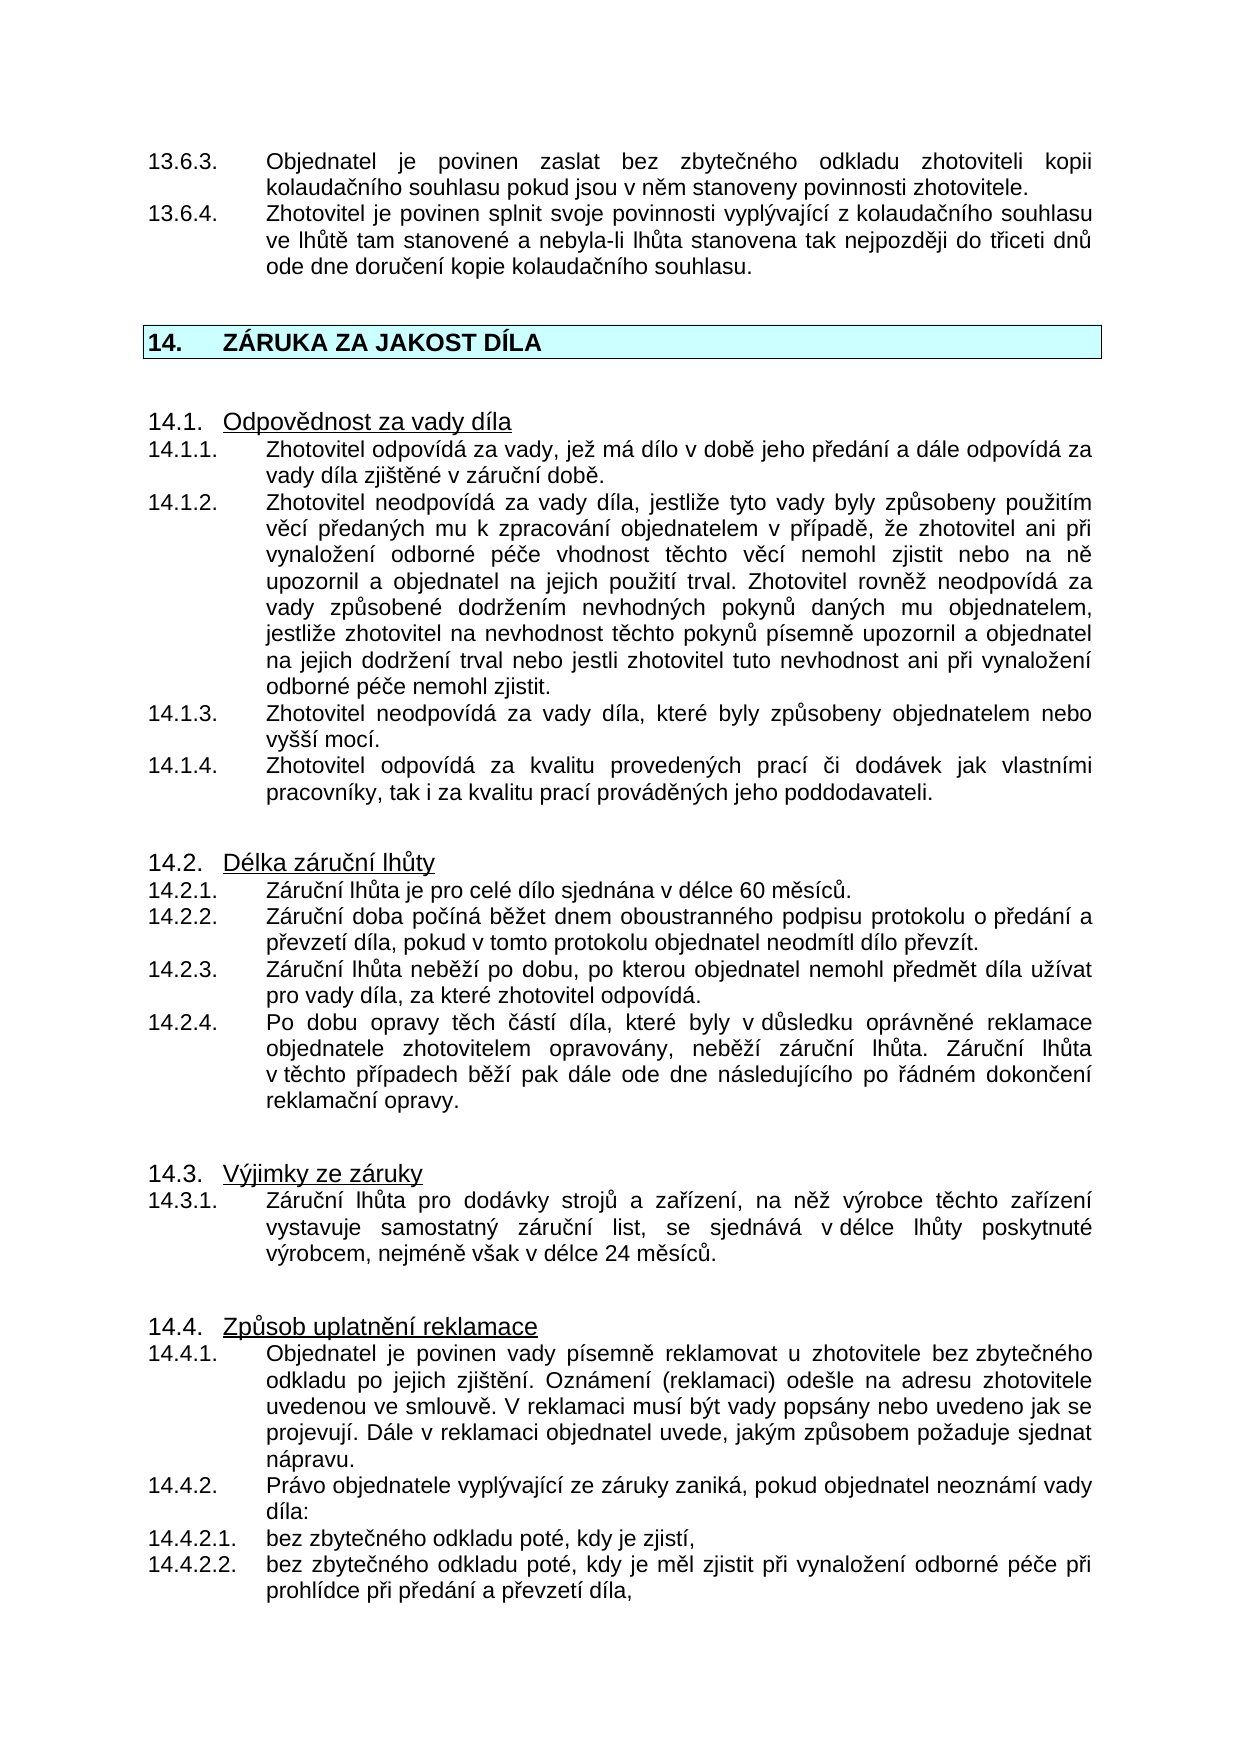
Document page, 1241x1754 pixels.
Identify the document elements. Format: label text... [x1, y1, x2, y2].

list bez zbytečného odkladu poté, kdy je měl zjistit při vynaložení odborné péče při prohlídce při předání a převzetí díla, [148, 1551, 1093, 1604]
list Zhotovitel odpovídá za vady, jež má dílo v době jeho předání a dále odpovídá za vady díla zjištěné v záruční době. [148, 436, 1093, 489]
list Záruční lhůta je pro celé dílo sjednána v délce 60 měsíců. [148, 877, 1093, 903]
list Délka záruční lhůty [148, 848, 1093, 877]
list Objednatel je povinen zaslat bez zbytečného odkladu zhotoviteli kopii kolaudačního souhlasu pokud jsou v něm stanoveny povinnosti zhotovitele. [148, 148, 1093, 200]
list Objednatel je povinen vady písemně reklamovat u zhotovitele bez zbytečného odkladu po jejich zjištění. Oznámení (reklamaci) odešle na adresu zhotovitele uvedenou ve smlouvě. V reklamaci musí být vady popsány nebo uvedeno jak se projevují. Dále v reklamaci objednatel uvede, jakým způsobem požaduje sjednat nápravu. [148, 1340, 1093, 1472]
list Zhotovitel neodpovídá za vady díla, které byly způsobeny objednatelem nebo vyšší mocí. [148, 699, 1093, 752]
list Právo objednatele vyplývající ze záruky zaniká, pokud objednatel neoznámí vady díla: [148, 1472, 1093, 1525]
list Zhotovitel neodpovídá za vady díla, jestliže tyto vady byly způsobeny použitím věcí předaných mu k zpracování objednatelem v případě, že zhotovitel ani při vynaložení odborné péče vhodnost těchto věcí nemohl zjistit nebo na ně upozornil a objednatel na jejich použití trval. Zhotovitel rovněž neodpovídá za vady způsobené dodržením nevhodných pokynů daných mu objednatelem, jestliže zhotovitel na nevhodnost těchto pokynů písemně upozornil a objednatel na jejich dodržení trval nebo jestli zhotovitel tuto nevhodnost ani při vynaložení odborné péče nemohl zjistit. [148, 489, 1093, 699]
text Záruka za jakost díla [144, 326, 1101, 358]
list Po dobu opravy těch částí díla, které byly v důsledku oprávněné reklamace objednatele zhotovitelem opravovány, neběží záruční lhůta. Záruční lhůta v těchto případech běží pak dále ode dne následujícího po řádném dokončení reklamační opravy. [148, 1008, 1093, 1114]
list Záruční lhůta pro dodávky strojů a zařízení, na něž výrobce těchto zařízení vystavuje samostatný záruční list, se sjednává v délce lhůty poskytnuté výrobcem, nejméně však v délce 24 měsíců. [148, 1187, 1093, 1266]
list Zhotovitel odpovídá za kvalitu provedených prací či dodávek jak vlastními pracovníky, tak i za kvalitu prací prováděných jeho poddodavateli. [148, 752, 1093, 805]
list Způsob uplatnění reklamace [148, 1311, 1093, 1340]
list Záruční doba počíná běžet dnem oboustranného podpisu protokolu o předání a převzetí díla, pokud v tomto protokolu objednatel neodmítl dílo převzít. [148, 903, 1093, 956]
list Zhotovitel je povinen splnit svoje povinnosti vyplývající z kolaudačního souhlasu ve lhůtě tam stanovené a nebyla-li lhůta stanovena tak nejpozději do třiceti dnů ode dne doručení kopie kolaudačního souhlasu. [148, 200, 1093, 279]
list bez zbytečného odkladu poté, kdy je zjistí, [148, 1525, 1093, 1551]
list Odpovědnost za vady díla [148, 407, 1093, 436]
list Záruční lhůta neběží po dobu, po kterou objednatel nemohl předmět díla užívat pro vady díla, za které zhotovitel odpovídá. [148, 956, 1093, 1008]
list Výjimky ze záruky [148, 1158, 1093, 1187]
